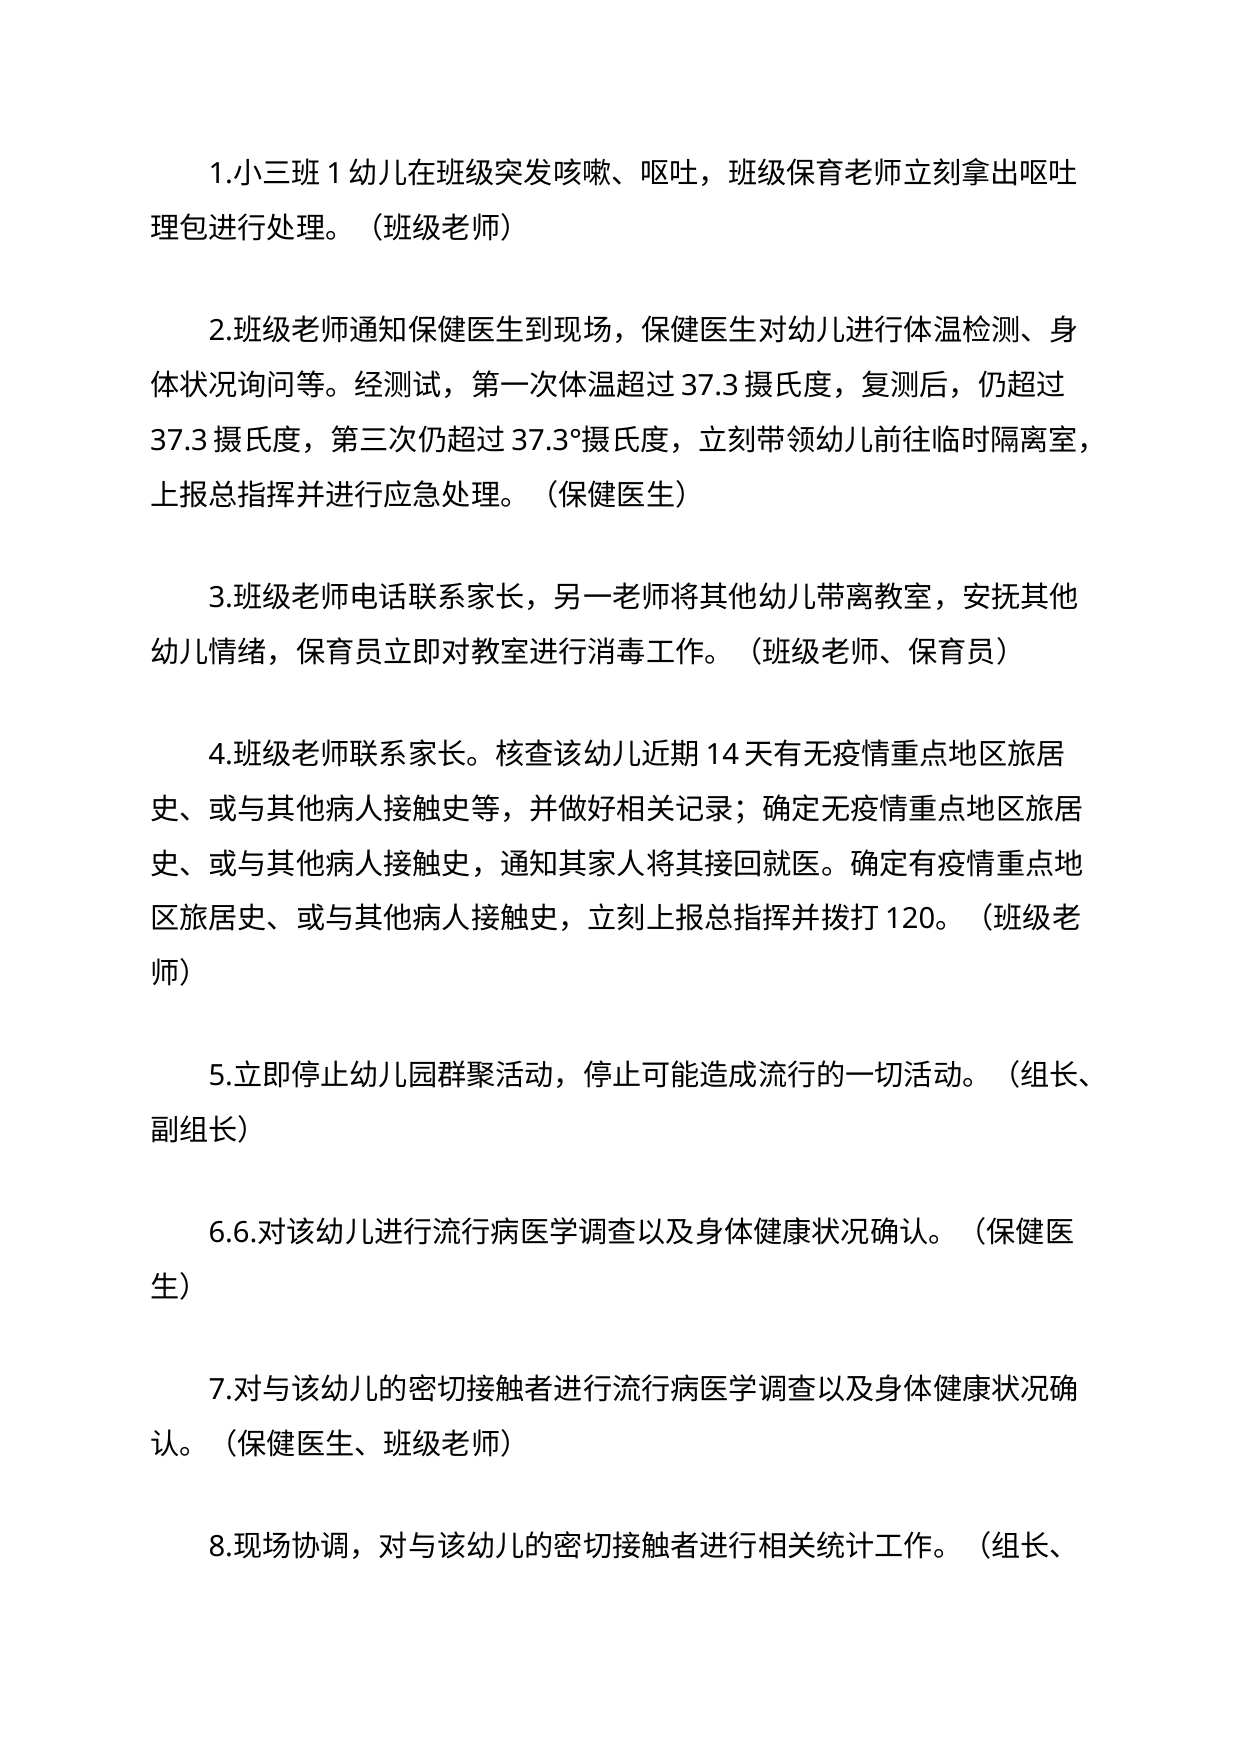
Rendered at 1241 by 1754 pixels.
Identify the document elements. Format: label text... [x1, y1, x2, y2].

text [150, 1522, 1090, 1564]
text 6.6.对该幼儿进行流行病医学调查以及身体健康状况确认。（保健医生） [150, 1209, 1090, 1306]
text 2.班级老师通知保健医生到现场，保健医生对幼儿进行体温检测、身体状况询问等。经测试，第一次体温超过37.3摄氏度，复测后，仍超过37.3摄氏度，第三次仍超过37.3°摄氏度，立刻带领幼儿前往临时隔离室，上报总指挥并进行应急处理。（保健医生） [150, 307, 1090, 514]
text 1.小三班1幼儿在班级突发咳嗽、呕吐，班级保育老师立刻拿出呕吐理包进行处理。（班级老师） [150, 150, 1090, 247]
text 4.班级老师联系家长。核查该幼儿近期14天有无疫情重点地区旅居史、或与其他病人接触史等，并做好相关记录；确定无疫情重点地区旅居史、或与其他病人接触史，通知其家人将其接回就医。确定有疫情重点地区旅居史、或与其他病人接触史，立刻上报总指挥并拨打120。（班级老师） [150, 730, 1090, 992]
text 7.对与该幼儿的密切接触者进行流行病医学调查以及身体健康状况确认。（保健医生、班级老师） [150, 1365, 1090, 1463]
text 3.班级老师电话联系家长，另一老师将其他幼儿带离教室，安抚其他幼儿情绪，保育员立即对教室进行消毒工作。（班级老师、保育员） [150, 573, 1090, 671]
text 5.立即停止幼儿园群聚活动，停止可能造成流行的一切活动。（组长、副组长） [150, 1052, 1090, 1149]
